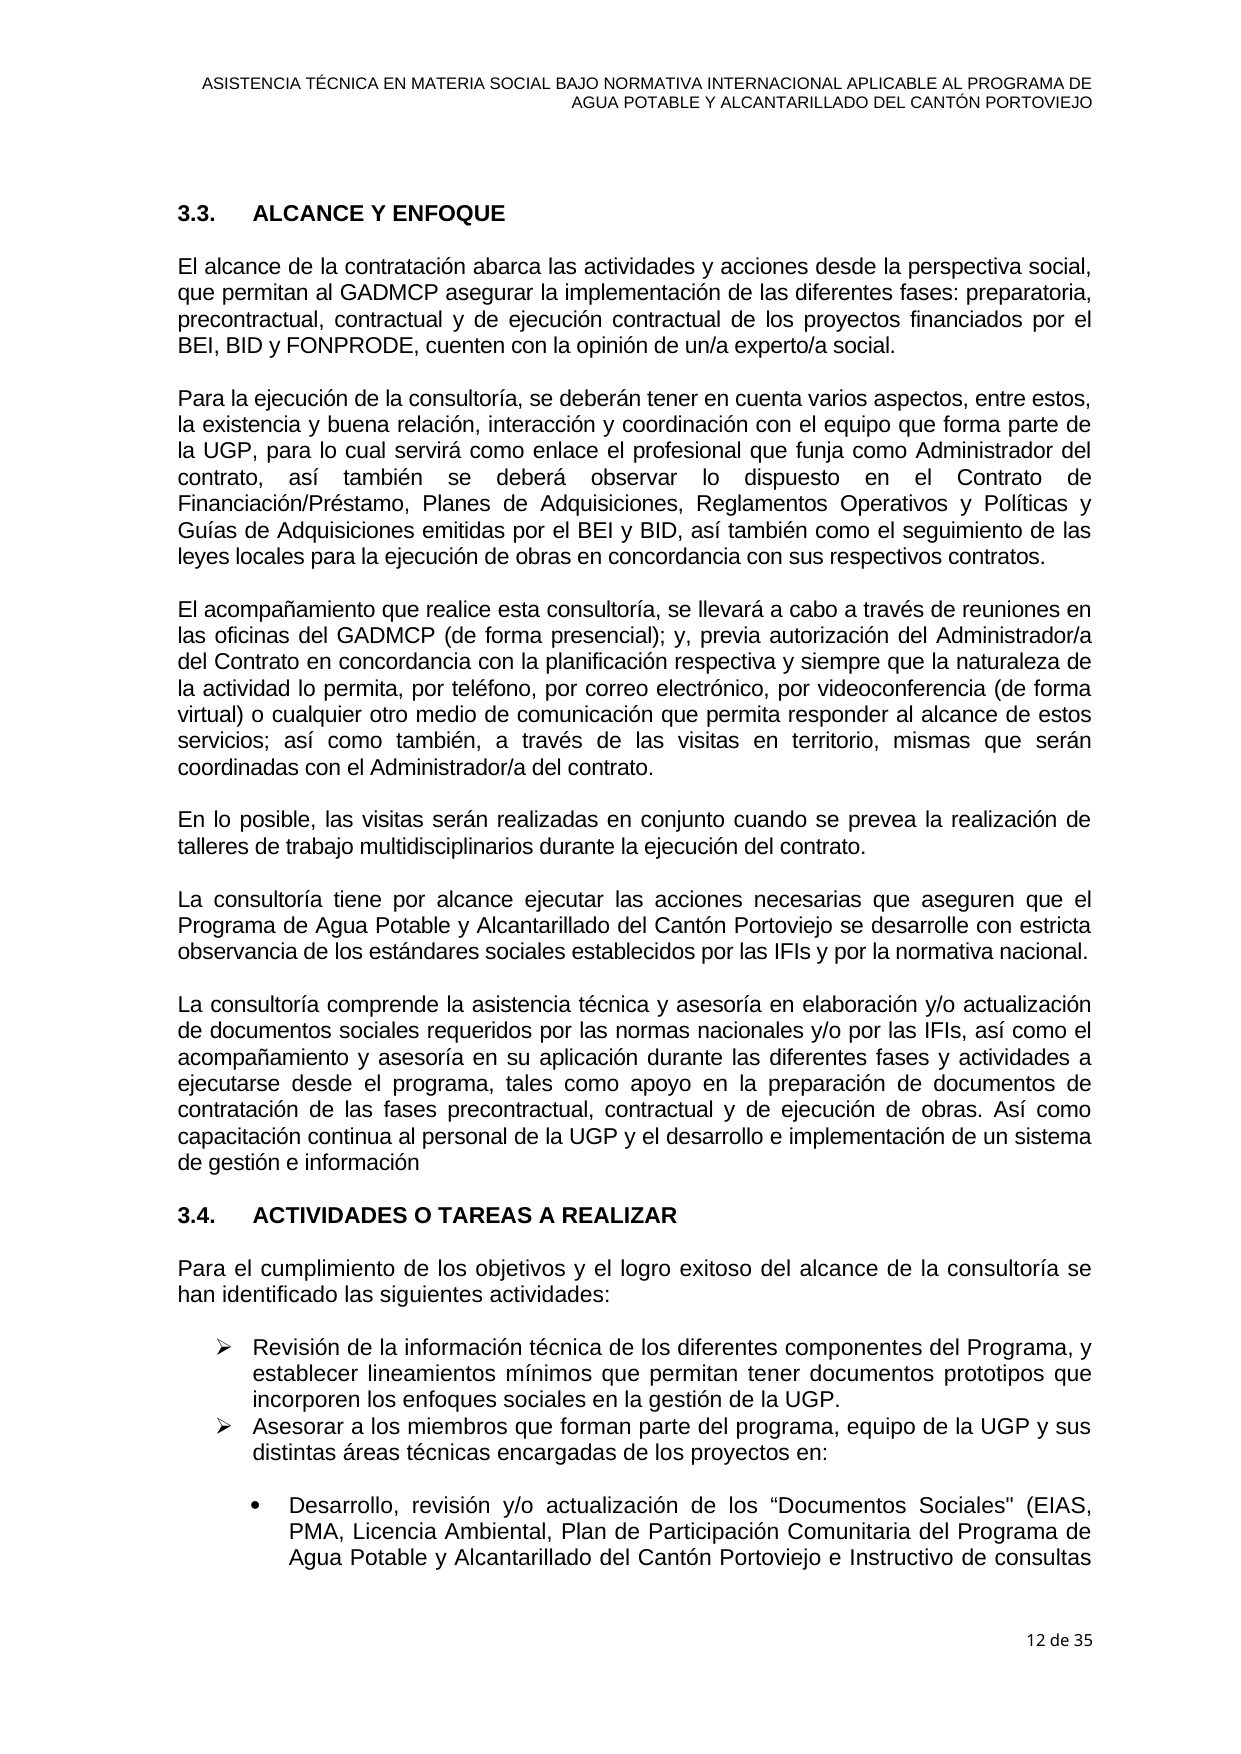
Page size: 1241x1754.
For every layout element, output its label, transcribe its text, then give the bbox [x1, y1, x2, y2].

text La consultoría comprende la asistencia técnica y asesoría en elaboración y/o actualización de documentos sociales requeridos por las normas nacionales y/o por las IFIs, así como el acompañamiento y asesoría en su aplicación durante las diferentes fases y actividades a ejecutarse desde el programa, tales como apoyo en la preparación de documentos de contratación de las fases precontractual, contractual y de ejecución de obras. Así como capacitación continua al personal de la UGP y el desarrollo e implementación de un sistema de gestión e información [177, 991, 1093, 1175]
text Para el cumplimiento de los objetivos y el logro exitoso del alcance de la consultoría se han identificado las siguientes actividades: [177, 1254, 1093, 1307]
text El acompañamiento que realice esta consultoría, se llevará a cabo a través de reuniones en las oficinas del GADMCP (de forma presencial); y, previa autorización del Administrador/a del Contrato en concordancia con la planificación respectiva y siempre que la naturaleza de la actividad lo permita, por teléfono, por correo electrónico, por videoconferencia (de forma virtual) o cualquier otro medio de comunicación que permita responder al alcance de estos servicios; así como también, a través de las visitas en territorio, mismas que serán coordinadas con el Administrador/a del contrato. [177, 596, 1093, 780]
text El alcance de la contratación abarca las actividades y acciones desde la perspectiva social, que permitan al GADMCP asegurar la implementación de las diferentes fases: preparatoria, precontractual, contractual y de ejecución contractual de los proyectos financiados por el BEI, BID y FONPRODE, cuenten con la opinión de un/a experto/a social. [177, 253, 1093, 358]
text La consultoría tiene por alcance ejecutar las acciones necesarias que aseguren que el Programa de Agua Potable y Alcantarillado del Cantón Portoviejo se desarrolle con estricta observancia de los estándares sociales establecidos por las IFIs y por la normativa nacional. [177, 886, 1093, 964]
list ALCANCE Y ENFOQUE [177, 200, 1093, 227]
list Asesorar a los miembros que forman parte del programa, equipo de la UGP y sus distintas áreas técnicas encargadas de los proyectos en: [215, 1413, 1093, 1465]
text Para la ejecución de la consultoría, se deberán tener en cuenta varios aspectos, entre estos, la existencia y buena relación, interacción y coordinación con el equipo que forma parte de la UGP, para lo cual servirá como enlace el profesional que funja como Administrador del contrato, así también se deberá observar lo dispuesto en el Contrato de Financiación/Préstamo, Planes de Adquisiciones, Reglamentos Operativos y Políticas y Guías de Adquisiciones emitidas por el BEI y BID, así también como el seguimiento de las leyes locales para la ejecución de obras en concordancia con sus respectivos contratos. [177, 385, 1093, 569]
list ACTIVIDADES O TAREAS A REALIZAR [177, 1202, 1093, 1228]
list Revisión de la información técnica de los diferentes componentes del Programa, y establecer lineamientos mínimos que permitan tener documentos prototipos que incorporen los enfoques sociales en la gestión de la UGP. [215, 1333, 1093, 1413]
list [251, 1492, 1093, 1571]
text En lo posible, las visitas serán realizadas en conjunto cuando se prevea la realización de talleres de trabajo multidisciplinarios durante la ejecución del contrato. [177, 806, 1093, 859]
